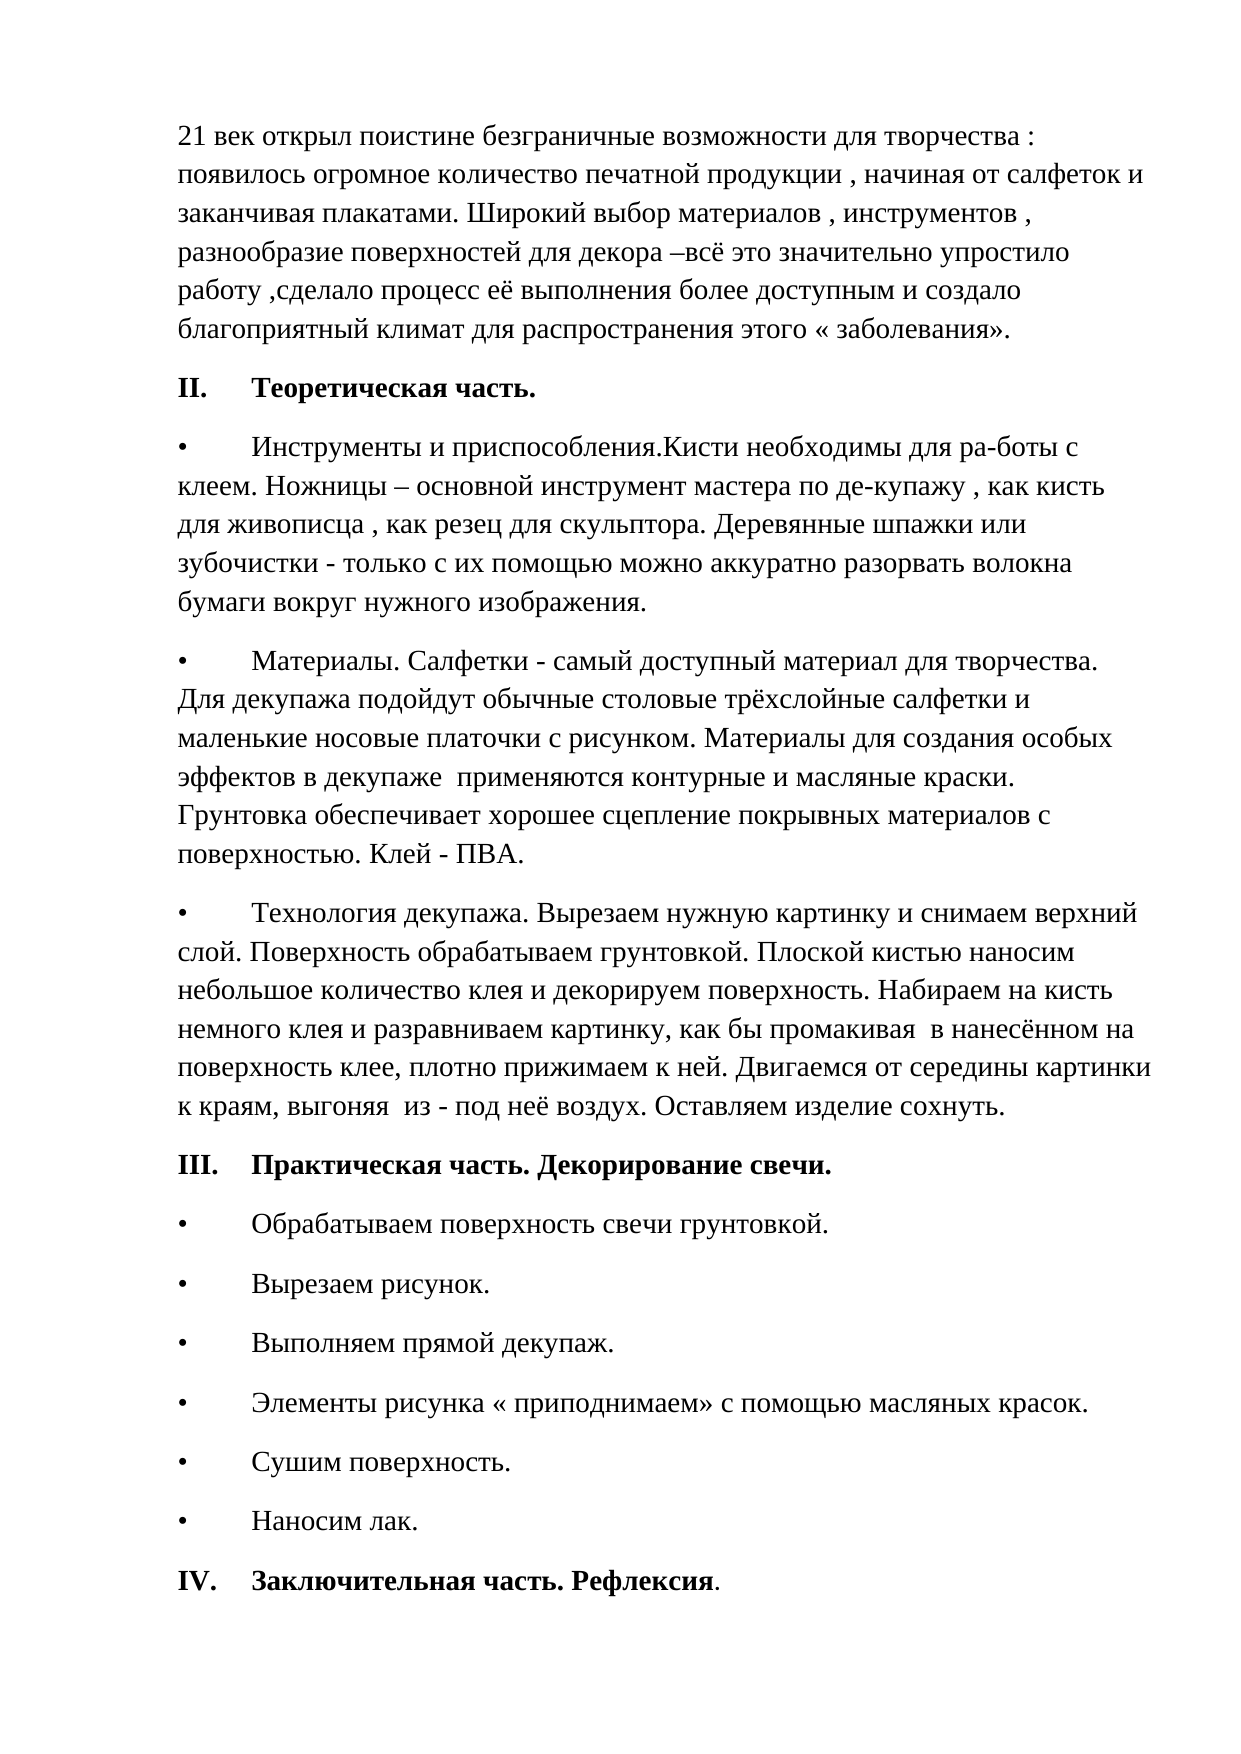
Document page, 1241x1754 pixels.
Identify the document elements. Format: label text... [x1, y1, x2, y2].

text III. Практическая часть. Декорирование свечи. [177, 1147, 1152, 1181]
text 21 век открыл поистине безграничные возможности для творчества : появилось огромное количество печатной продукции , начиная от салфеток и заканчивая плакатами. Широкий выбор материалов , инструментов , разнообразие поверхностей для декора –всё это значительно упростило работу ,сделало процесс её выполнения более доступным и создало благоприятный климат для распространения этого « заболевания». [177, 118, 1152, 344]
text IV. Заключительная часть. Рефлексия. [177, 1563, 1152, 1596]
text • Сушим поверхность. [177, 1444, 1152, 1478]
text • Элементы рисунка « приподнимаем» с помощью масляных красок. [177, 1385, 1152, 1418]
text • Вырезаем рисунок. [177, 1266, 1152, 1299]
text II. Теоретическая часть. [177, 370, 1152, 404]
text • Материалы. Салфетки - самый доступный материал для творчества. Для декупажа подойдут обычные столовые трёхслойные салфетки и маленькие носовые платочки с рисунком. Материалы для создания особых эффектов в декупаже применяются контурные и масляные краски. Грунтовка обеспечивает хорошее сцепление покрывных материалов с поверхностью. Клей - ПВА. [177, 643, 1152, 869]
text • Выполняем прямой декупаж. [177, 1325, 1152, 1359]
text • Инструменты и приспособления.Кисти необходимы для ра-боты с клеем. Ножницы – основной инструмент мастера по де-купажу , как кисть для живописца , как резец для скульптора. Деревянные шпажки или зубочистки - только с их помощью можно аккуратно разорвать волокна бумаги вокруг нужного изображения. [177, 429, 1152, 617]
text • Обрабатываем поверхность свечи грунтовкой. [177, 1207, 1152, 1240]
text • Технология декупажа. Вырезаем нужную картинку и снимаем верхний слой. Поверхность обрабатываем грунтовкой. Плоской кистью наносим небольшое количество клея и декорируем поверхность. Набираем на кисть немного клея и разравниваем картинку, как бы промакивая в нанесённом на поверхность клее, плотно прижимаем к ней. Двигаемся от середины картинки к краям, выгоняя из - под неё воздух. Оставляем изделие сохнуть. [177, 895, 1152, 1121]
text • Наносим лак. [177, 1503, 1152, 1537]
